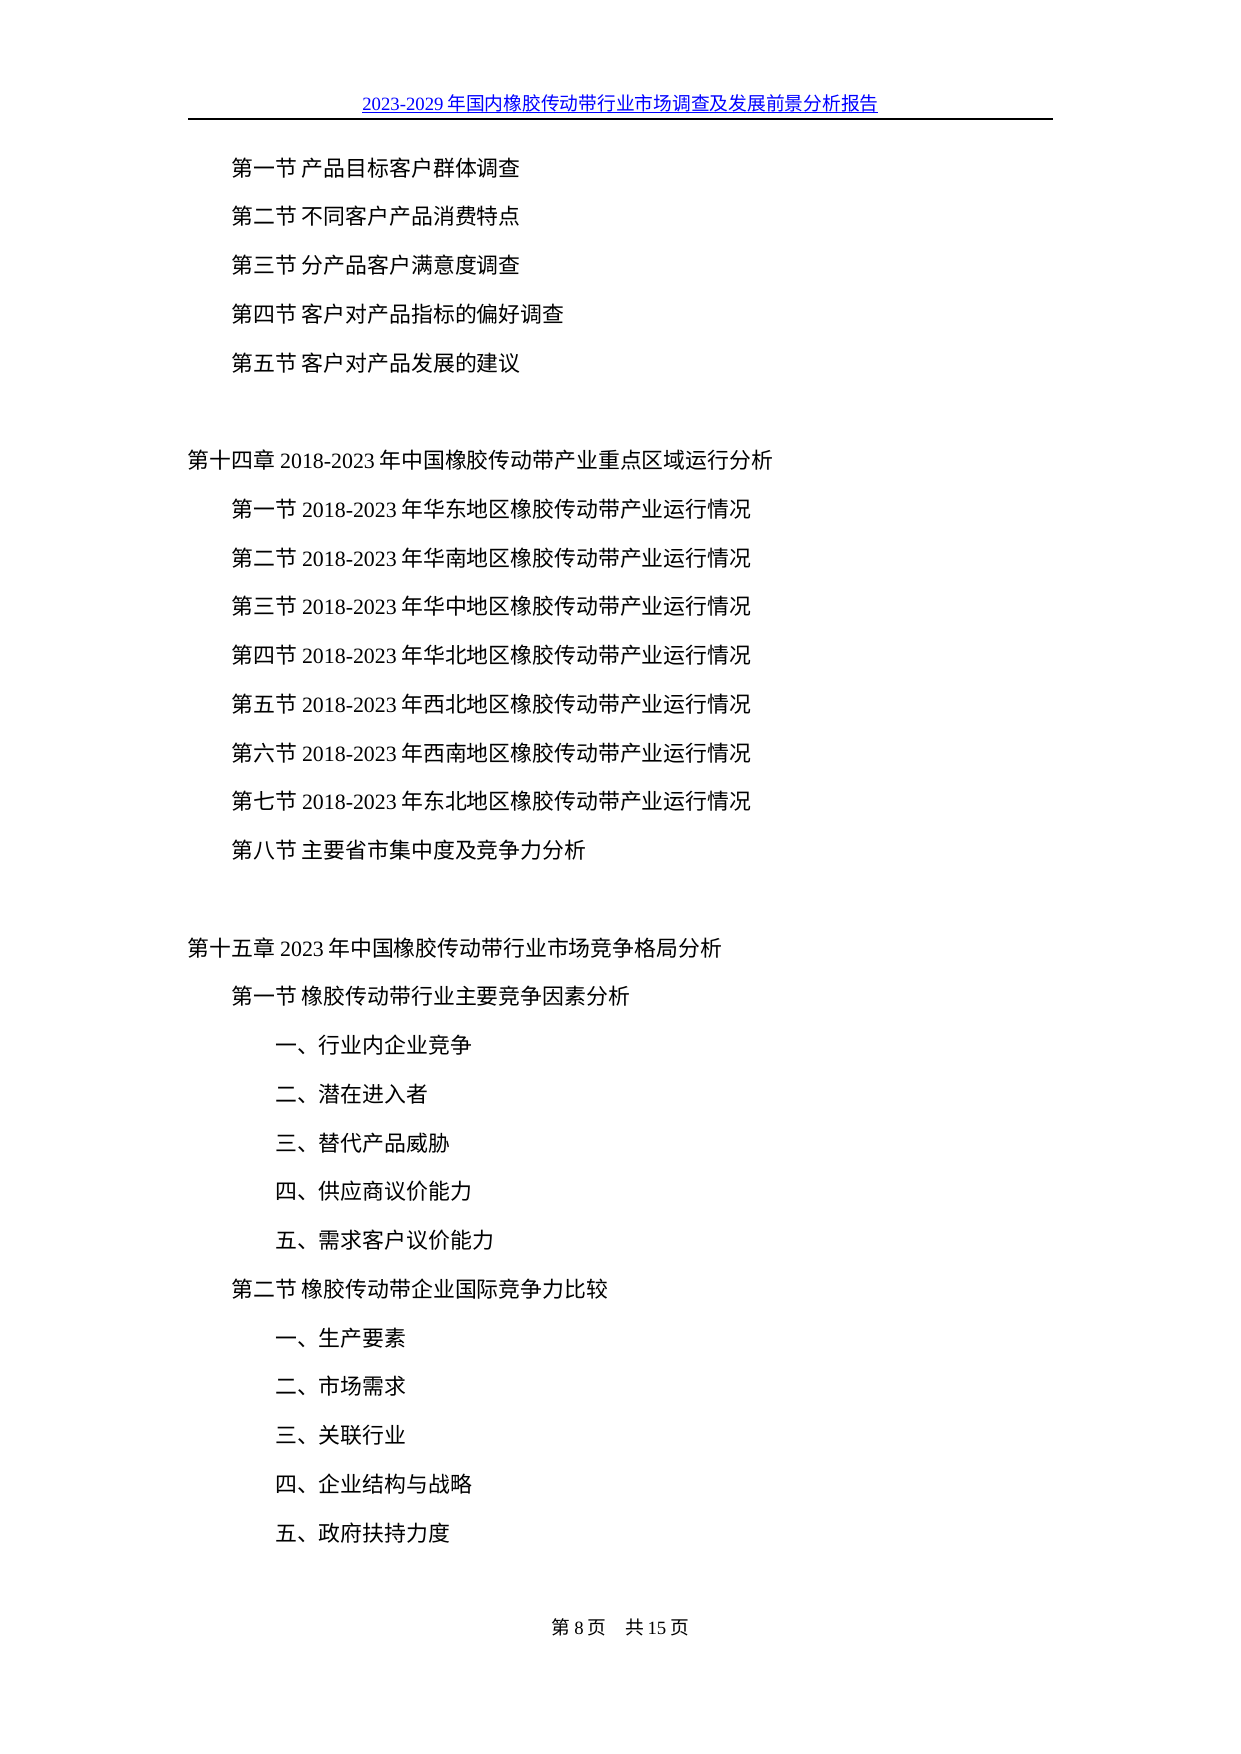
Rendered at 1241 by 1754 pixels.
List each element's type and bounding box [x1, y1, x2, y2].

text [187, 150, 1053, 1548]
